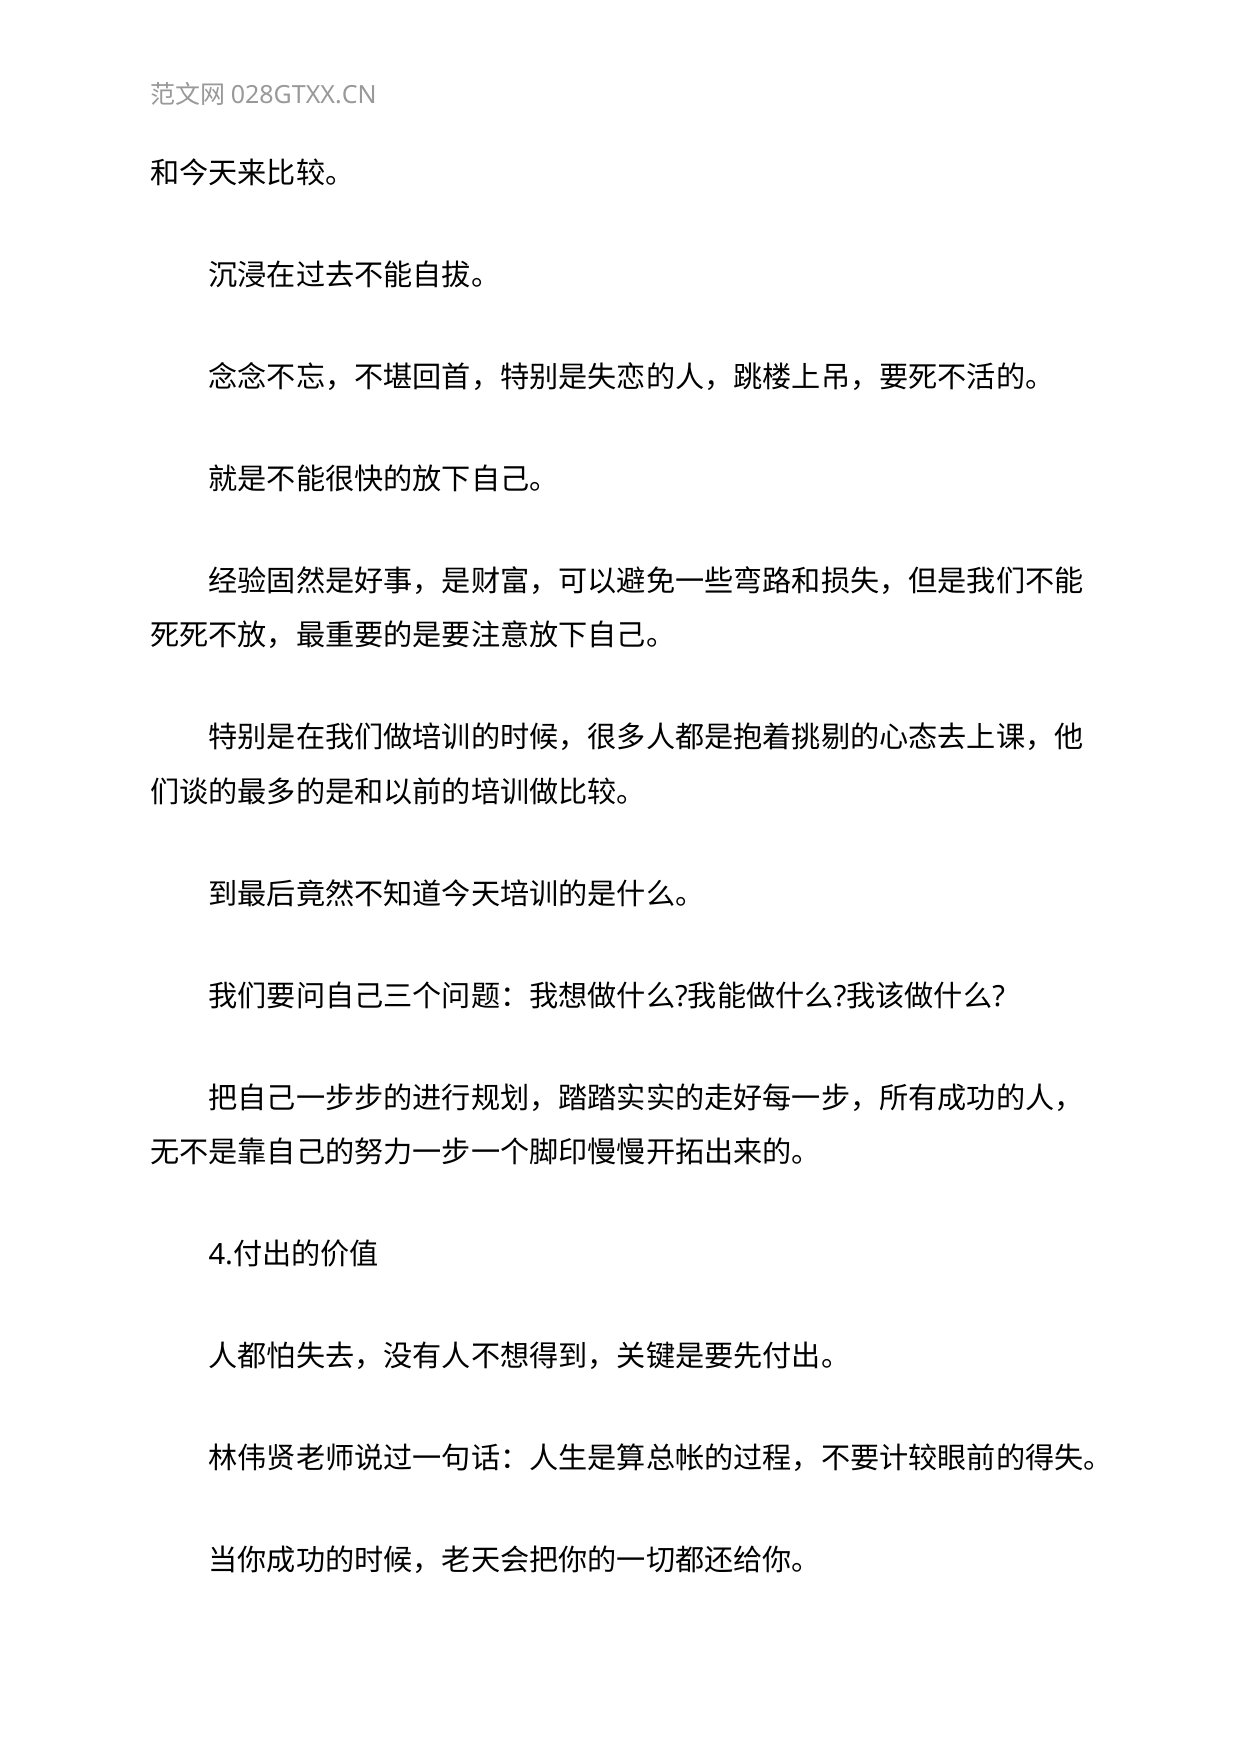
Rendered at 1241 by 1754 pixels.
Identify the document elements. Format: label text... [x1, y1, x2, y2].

text 经验固然是好事，是财富，可以避免一些弯路和损失，但是我们不能死死不放，最重要的是要注意放下自己。 [150, 557, 1090, 654]
text 我们要问自己三个问题：我想做什么?我能做什么?我该做什么? [150, 972, 1090, 1014]
text 人都怕失去，没有人不想得到，关键是要先付出。 [150, 1333, 1090, 1375]
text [150, 150, 1090, 192]
text 到最后竟然不知道今天培训的是什么。 [150, 870, 1090, 913]
text 把自己一步步的进行规划，踏踏实实的走好每一步，所有成功的人，无不是靠自己的努力一步一个脚印慢慢开拓出来的。 [150, 1074, 1090, 1171]
text 念念不忘，不堪回首，特别是失恋的人，跳楼上吊，要死不活的。 [150, 353, 1090, 396]
text 4.付出的价值 [150, 1231, 1090, 1273]
text 沉浸在过去不能自拔。 [150, 252, 1090, 294]
text 特别是在我们做培训的时候，很多人都是抱着挑剔的心态去上课，他们谈的最多的是和以前的培训做比较。 [150, 714, 1090, 811]
text 就是不能很快的放下自己。 [150, 455, 1090, 498]
text 当你成功的时候，老天会把你的一切都还给你。 [150, 1536, 1090, 1579]
text 林伟贤老师说过一句话：人生是算总帐的过程，不要计较眼前的得失。 [150, 1434, 1090, 1477]
